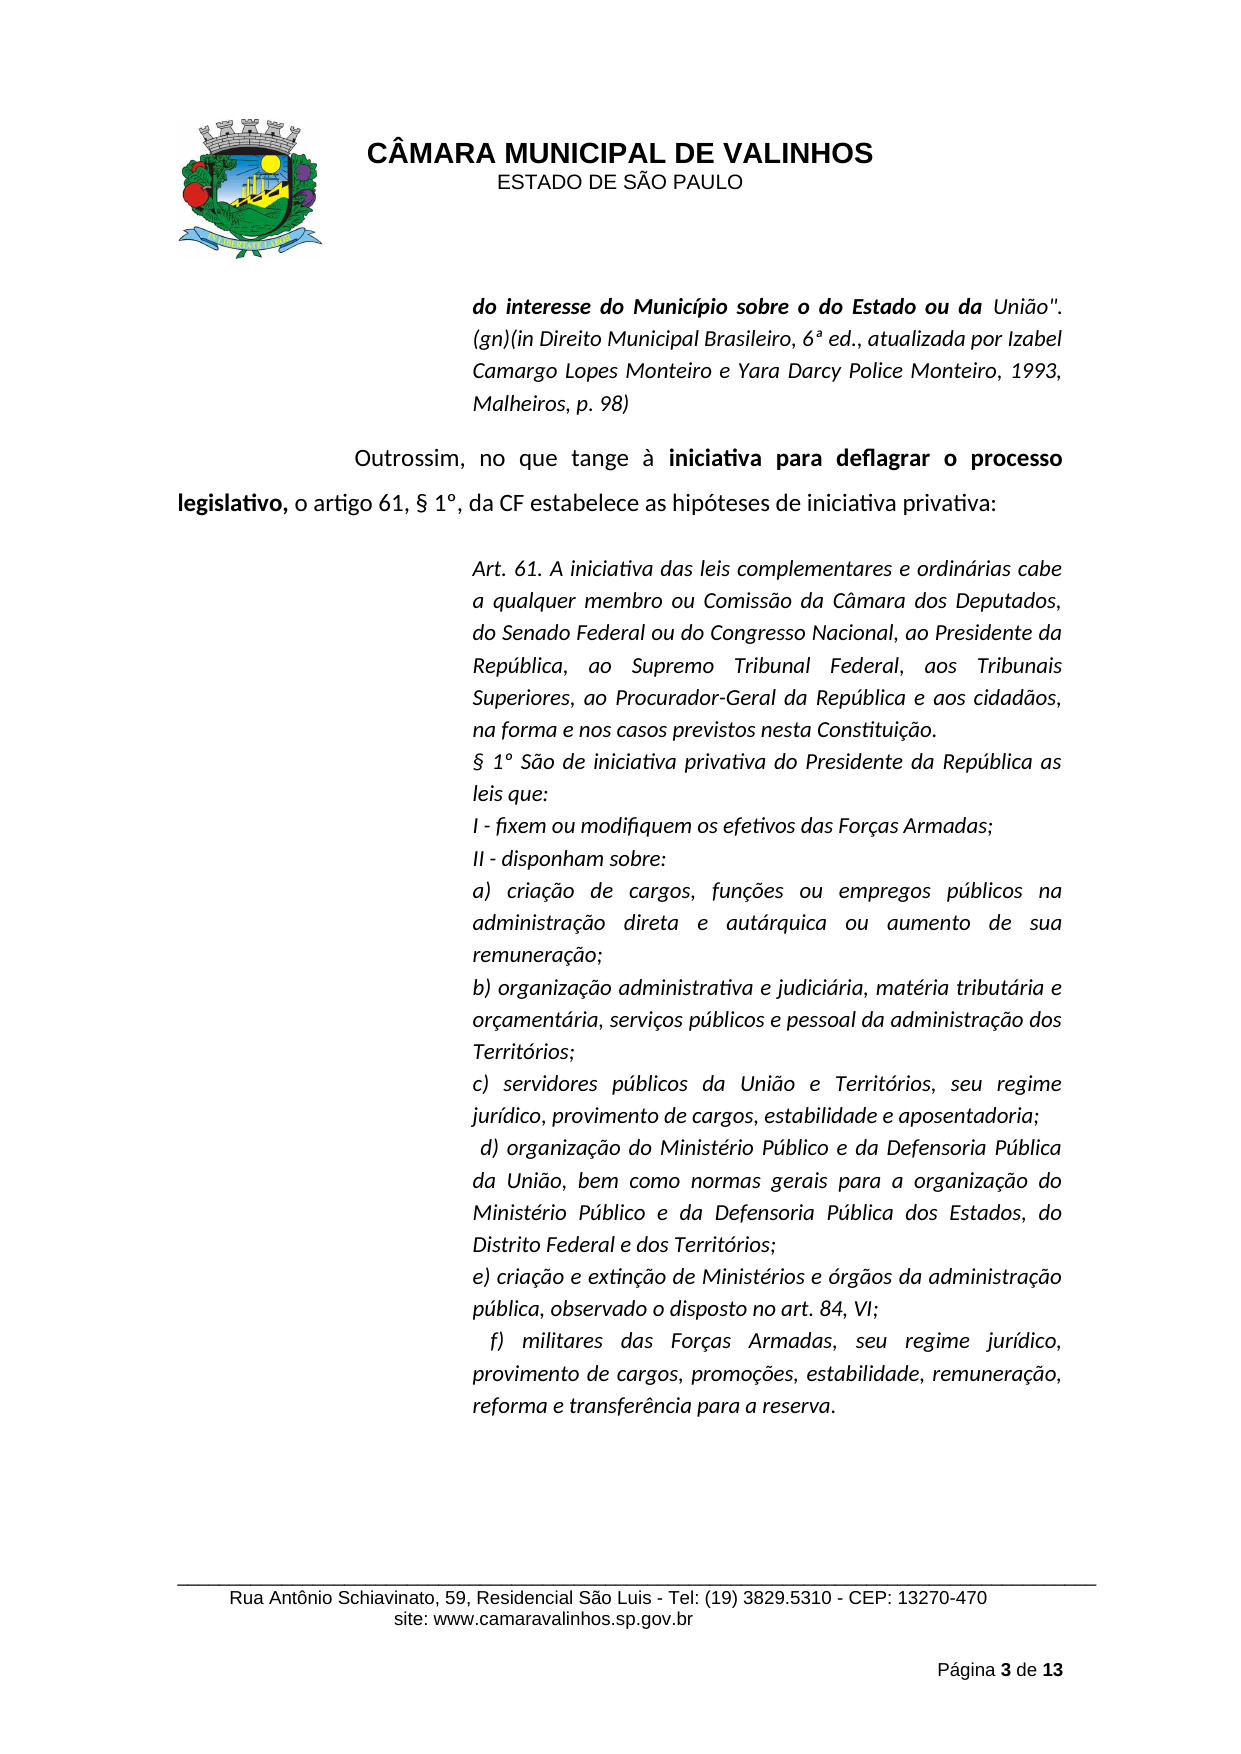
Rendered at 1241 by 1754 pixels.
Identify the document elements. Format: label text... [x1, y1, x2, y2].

text Outrossim, no que tange à iniciativa para deflagrar o processo legislativo, o artigo 61, § 1º, da CF estabelece as hipóteses de iniciativa privativa: [177, 442, 1063, 518]
picture [178, 119, 323, 259]
text e) criação e extinção de Ministérios e órgãos da administração pública, observado o disposto no art. 84, VI; [472, 1262, 1063, 1322]
text c) servidores públicos da União e Territórios, seu regime jurídico, provimento de cargos, estabilidade e aposentadoria; [472, 1069, 1063, 1129]
text II - disponham sobre: [472, 844, 1063, 872]
text d) organização do Ministério Público e da Defensoria Pública da União, bem como normas gerais para a organização do Ministério Público e da Defensoria Pública dos Estados, do Distrito Federal e dos Territórios; [472, 1133, 1063, 1258]
text b) organização administrativa e judiciária, matéria tributária e orçamentária, serviços públicos e pessoal da administração dos Territórios; [472, 973, 1063, 1065]
text f) militares das Forças Armadas, seu regime jurídico, provimento de cargos, promoções, estabilidade, remuneração, reforma e transferência para a reserva. [472, 1327, 1063, 1419]
text Art. 61. A iniciativa das leis complementares e ordinárias cabe a qualquer membro ou Comissão da Câmara dos Deputados, do Senado Federal ou do Congresso Nacional, ao Presidente da República, ao Supremo Tribunal Federal, aos Tribunais Superiores, ao Procurador-Geral da República e aos cidadãos, na forma e nos casos previstos nesta Constituição. [472, 554, 1063, 743]
text § 1º São de iniciativa privativa do Presidente da República as leis que: [472, 747, 1063, 807]
text a) criação de cargos, funções ou empregos públicos na administração direta e autárquica ou aumento de sua remuneração; [472, 876, 1063, 968]
text I - fixem ou modifiquem os efetivos das Forças Armadas; [472, 812, 1063, 840]
